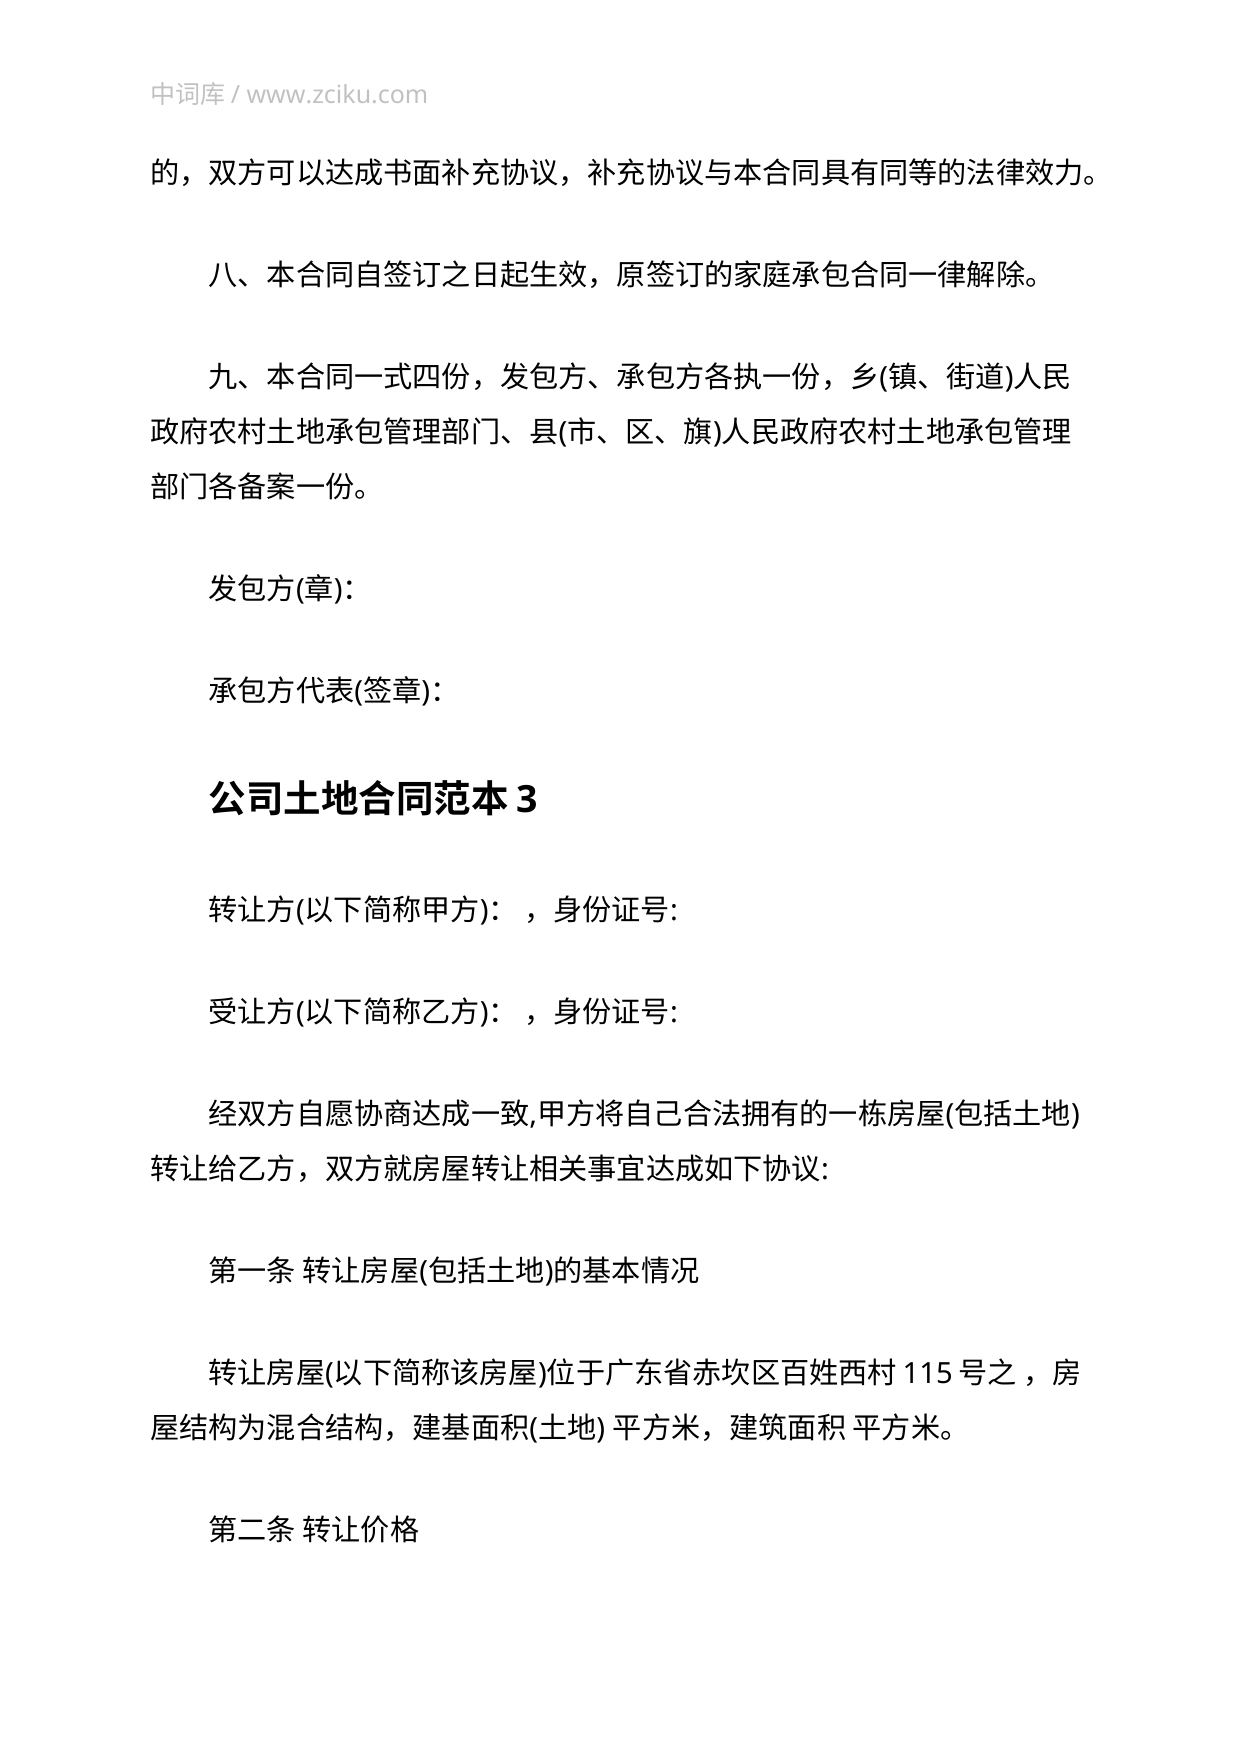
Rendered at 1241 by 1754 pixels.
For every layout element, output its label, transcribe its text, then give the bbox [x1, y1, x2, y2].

text 发包方(章)： [150, 565, 1090, 608]
text 承包方代表(签章)： [150, 667, 1090, 710]
text 公司土地合同范本3 [150, 769, 1090, 824]
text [150, 150, 1090, 192]
text 转让方(以下简称甲方)： ，身份证号: [150, 887, 1090, 929]
text 转让房屋(以下简称该房屋)位于广东省赤坎区百姓西村115号之 ，房屋结构为混合结构，建基面积(土地) 平方米，建筑面积 平方米。 [150, 1350, 1090, 1447]
text 经双方自愿协商达成一致,甲方将自己合法拥有的一栋房屋(包括土地)转让给乙方，双方就房屋转让相关事宜达成如下协议: [150, 1091, 1090, 1188]
text 九、本合同一式四份，发包方、承包方各执一份，乡(镇、街道)人民政府农村土地承包管理部门、县(市、区、旗)人民政府农村土地承包管理部门各备案一份。 [150, 353, 1090, 506]
text 受让方(以下简称乙方)： ，身份证号: [150, 989, 1090, 1031]
text 八、本合同自签订之日起生效，原签订的家庭承包合同一律解除。 [150, 252, 1090, 294]
text 第一条 转让房屋(包括土地)的基本情况 [150, 1248, 1090, 1290]
text 第二条 转让价格 [150, 1507, 1090, 1549]
